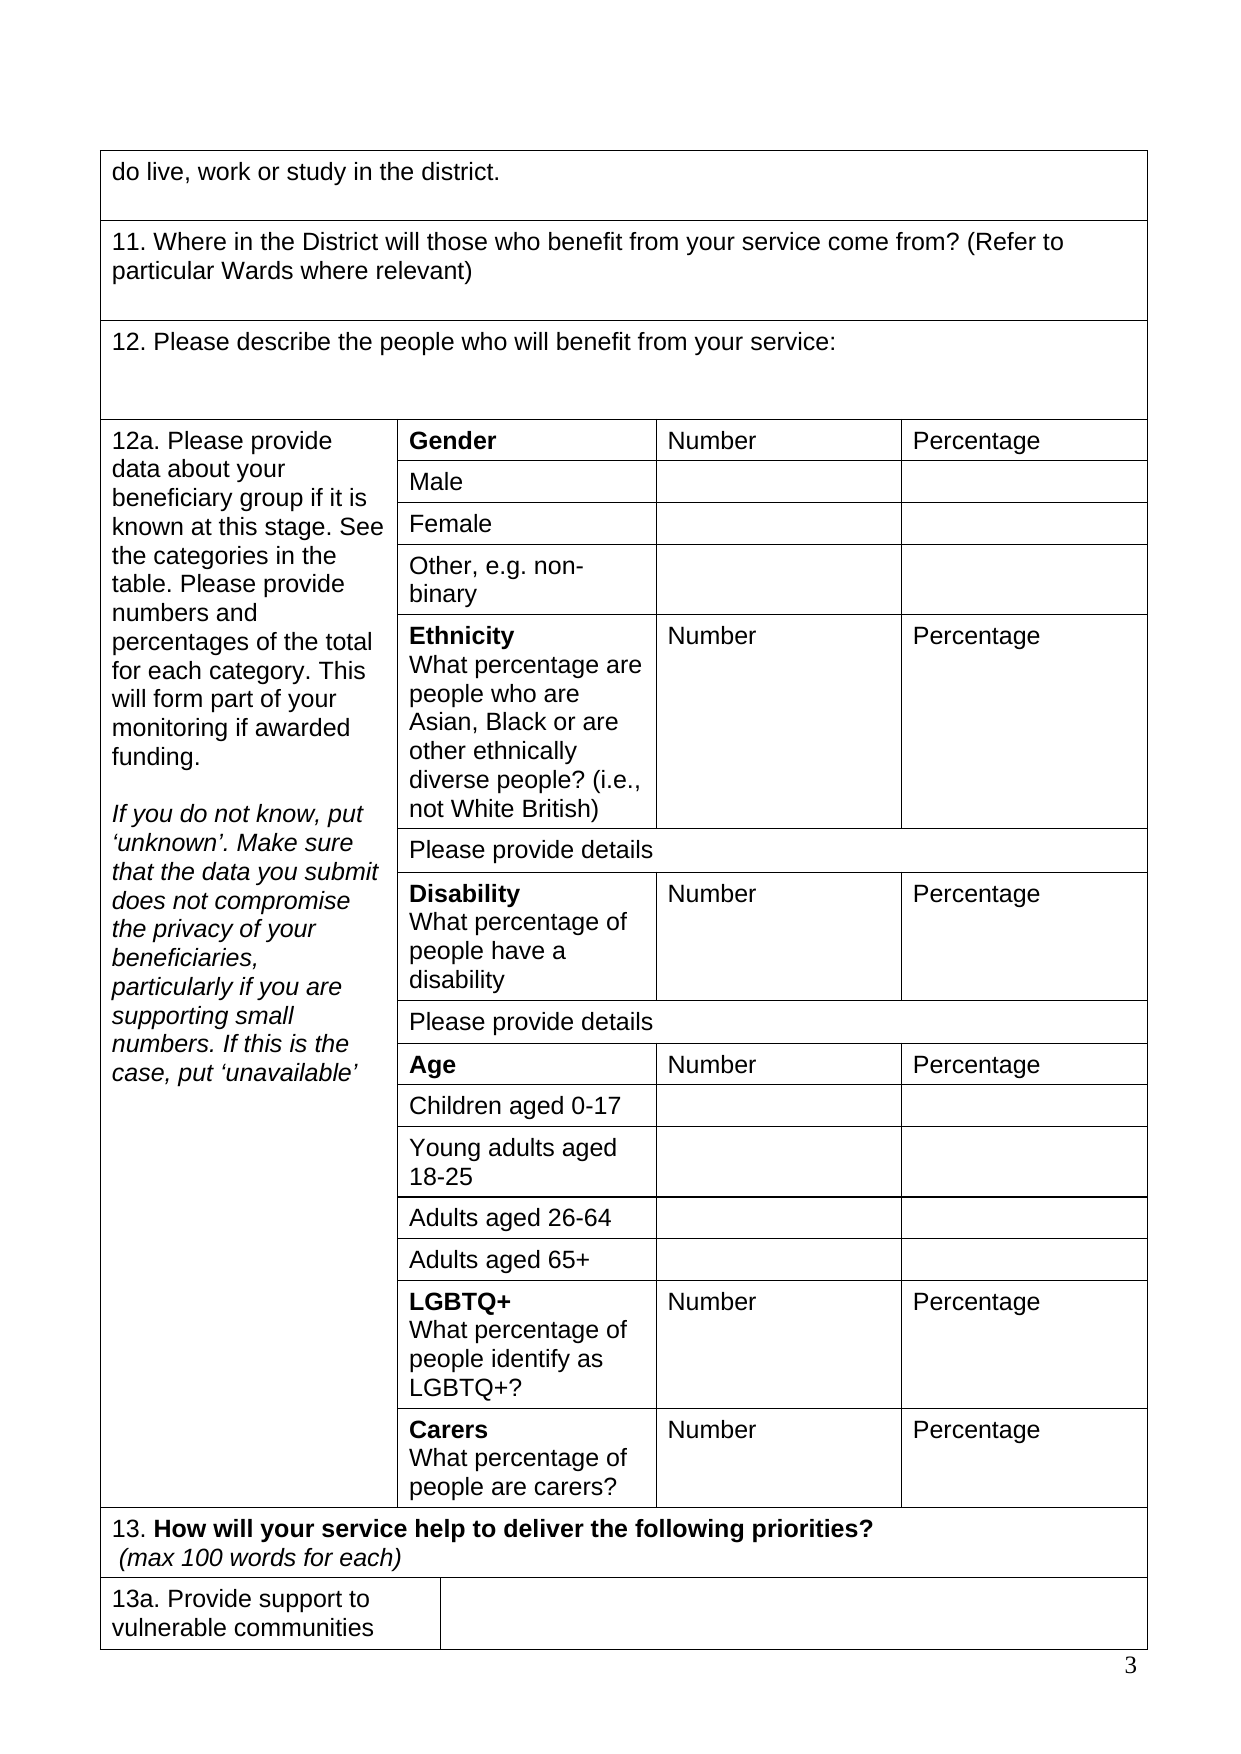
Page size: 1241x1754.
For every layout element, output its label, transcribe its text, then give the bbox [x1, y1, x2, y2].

table_cell Carers What percentage of people are carers? [398, 1409, 656, 1507]
table_cell Please provide details [398, 1001, 1147, 1043]
table_cell Percentage [902, 873, 1147, 999]
table_cell Adults aged 26-64 [398, 1198, 656, 1238]
table_cell [902, 503, 1147, 544]
table_cell Number [657, 1281, 901, 1408]
table_cell Male [398, 461, 656, 502]
table_cell Number [657, 615, 901, 828]
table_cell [101, 151, 1147, 220]
table_cell 11. Where in the District will those who benefit from your service come from? (Refer to particular Wards where relevant) [101, 221, 1147, 319]
table_cell 13. How will your service help to deliver the following priorities? (max 100 words for each) [101, 1508, 1147, 1577]
table_cell Number [657, 1409, 901, 1507]
table_cell Percentage [902, 1409, 1147, 1507]
table_cell [902, 1198, 1147, 1238]
table_cell [902, 1239, 1147, 1280]
table_cell [657, 1198, 901, 1238]
table_cell Please provide details [398, 829, 1147, 872]
table_cell [441, 1578, 1147, 1649]
table_cell [657, 503, 901, 544]
table_cell Ethnicity What percentage are people who are Asian, Black or are other ethnically diverse people? (i.e., not White British) [398, 615, 656, 828]
table_cell [657, 1085, 901, 1126]
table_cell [101, 1578, 440, 1649]
table_cell Age [398, 1044, 656, 1084]
table_cell [902, 545, 1147, 614]
table_cell Number [657, 420, 901, 460]
table_cell Young adults aged 18-25 [398, 1127, 656, 1196]
table_cell Adults aged 65+ [398, 1239, 656, 1280]
table_cell 12a. Please provide data about your beneficiary group if it is known at this stage. See the categories in the table. Please provide numbers and percentages of the total for each category. This will form part of your monitoring if awarded funding. If you do not know, put ‘unknown’. Make sure that the data you submit does not compromise the privacy of your beneficiaries, particularly if you are supporting small numbers. If this is the case, put ‘unavailable’ [101, 420, 397, 1507]
table_cell 12. Please describe the people who will benefit from your service: [101, 321, 1147, 419]
table_cell LGBTQ+ What percentage of people identify as LGBTQ+? [398, 1281, 656, 1408]
table_cell Percentage [902, 1044, 1147, 1084]
table_cell [657, 461, 901, 502]
table_cell Number [657, 873, 901, 999]
table_cell [902, 461, 1147, 502]
table_cell [902, 1127, 1147, 1196]
table_cell Disability What percentage of people have a disability [398, 873, 656, 999]
table_cell Female [398, 503, 656, 544]
table_cell [902, 1085, 1147, 1126]
table_cell Children aged 0-17 [398, 1085, 656, 1126]
table_cell Gender [398, 420, 656, 460]
table_cell Percentage [902, 1281, 1147, 1408]
table_cell [657, 1239, 901, 1280]
table_cell [657, 1127, 901, 1196]
table_cell Number [657, 1044, 901, 1084]
table_cell Percentage [902, 420, 1147, 460]
table_cell Percentage [902, 615, 1147, 828]
table_cell [657, 545, 901, 614]
table_cell Other, e.g. non-binary [398, 545, 656, 614]
